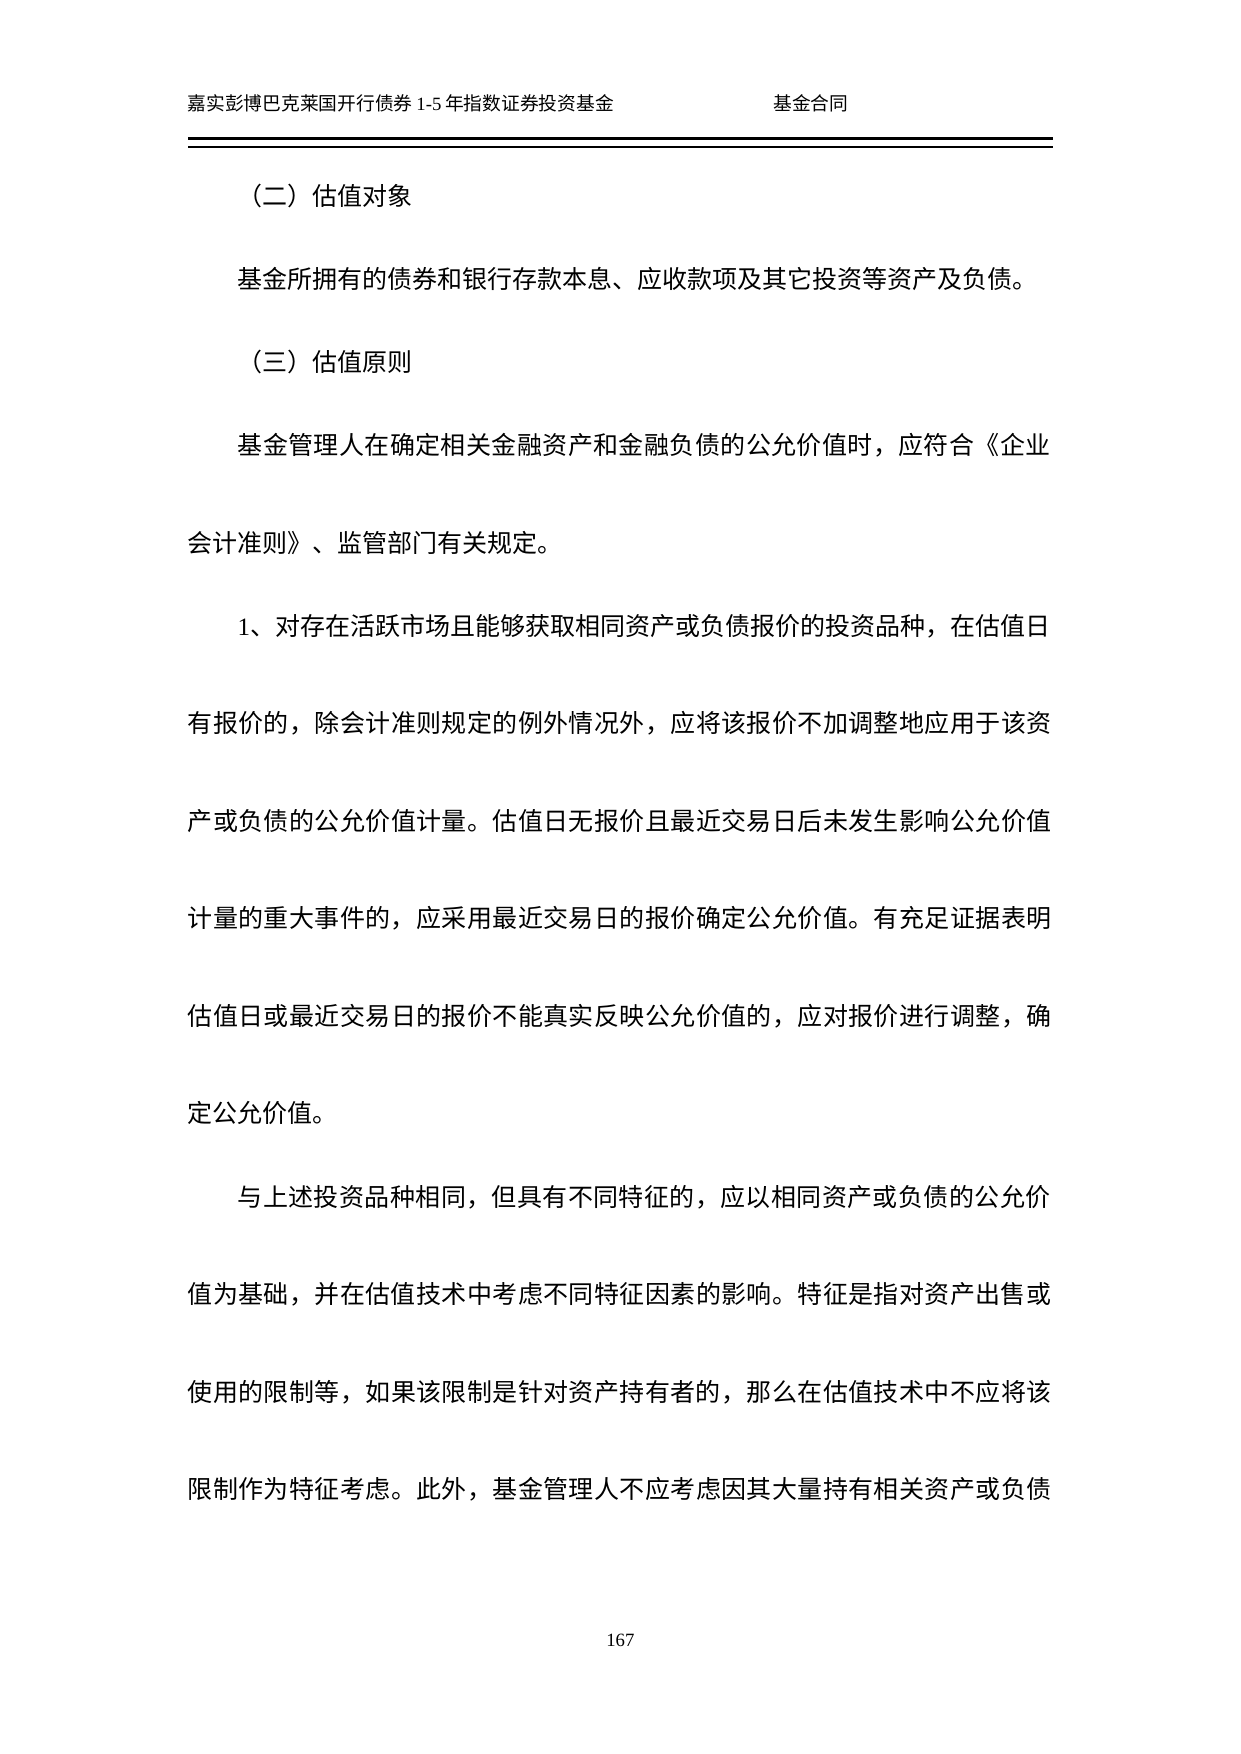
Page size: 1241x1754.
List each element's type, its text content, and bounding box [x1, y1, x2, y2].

text （二）估值对象 [187, 162, 1053, 227]
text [187, 1163, 1053, 1520]
text （三）估值原则 [187, 328, 1053, 393]
text 基金管理人在确定相关金融资产和金融负债的公允价值时，应符合《企业会计准则》、监管部门有关规定。 [187, 411, 1053, 574]
text 基金所拥有的债券和银行存款本息、应收款项及其它投资等资产及负债。 [187, 245, 1053, 310]
text 1、对存在活跃市场且能够获取相同资产或负债报价的投资品种，在估值日有报价的，除会计准则规定的例外情况外，应将该报价不加调整地应用于该资产或负债的公允价值计量。估值日无报价且最近交易日后未发生影响公允价值计量的重大事件的，应采用最近交易日的报价确定公允价值。有充足证据表明估值日或最近交易日的报价不能真实反映公允价值的，应对报价进行调整，确定公允价值。 [187, 592, 1053, 1144]
